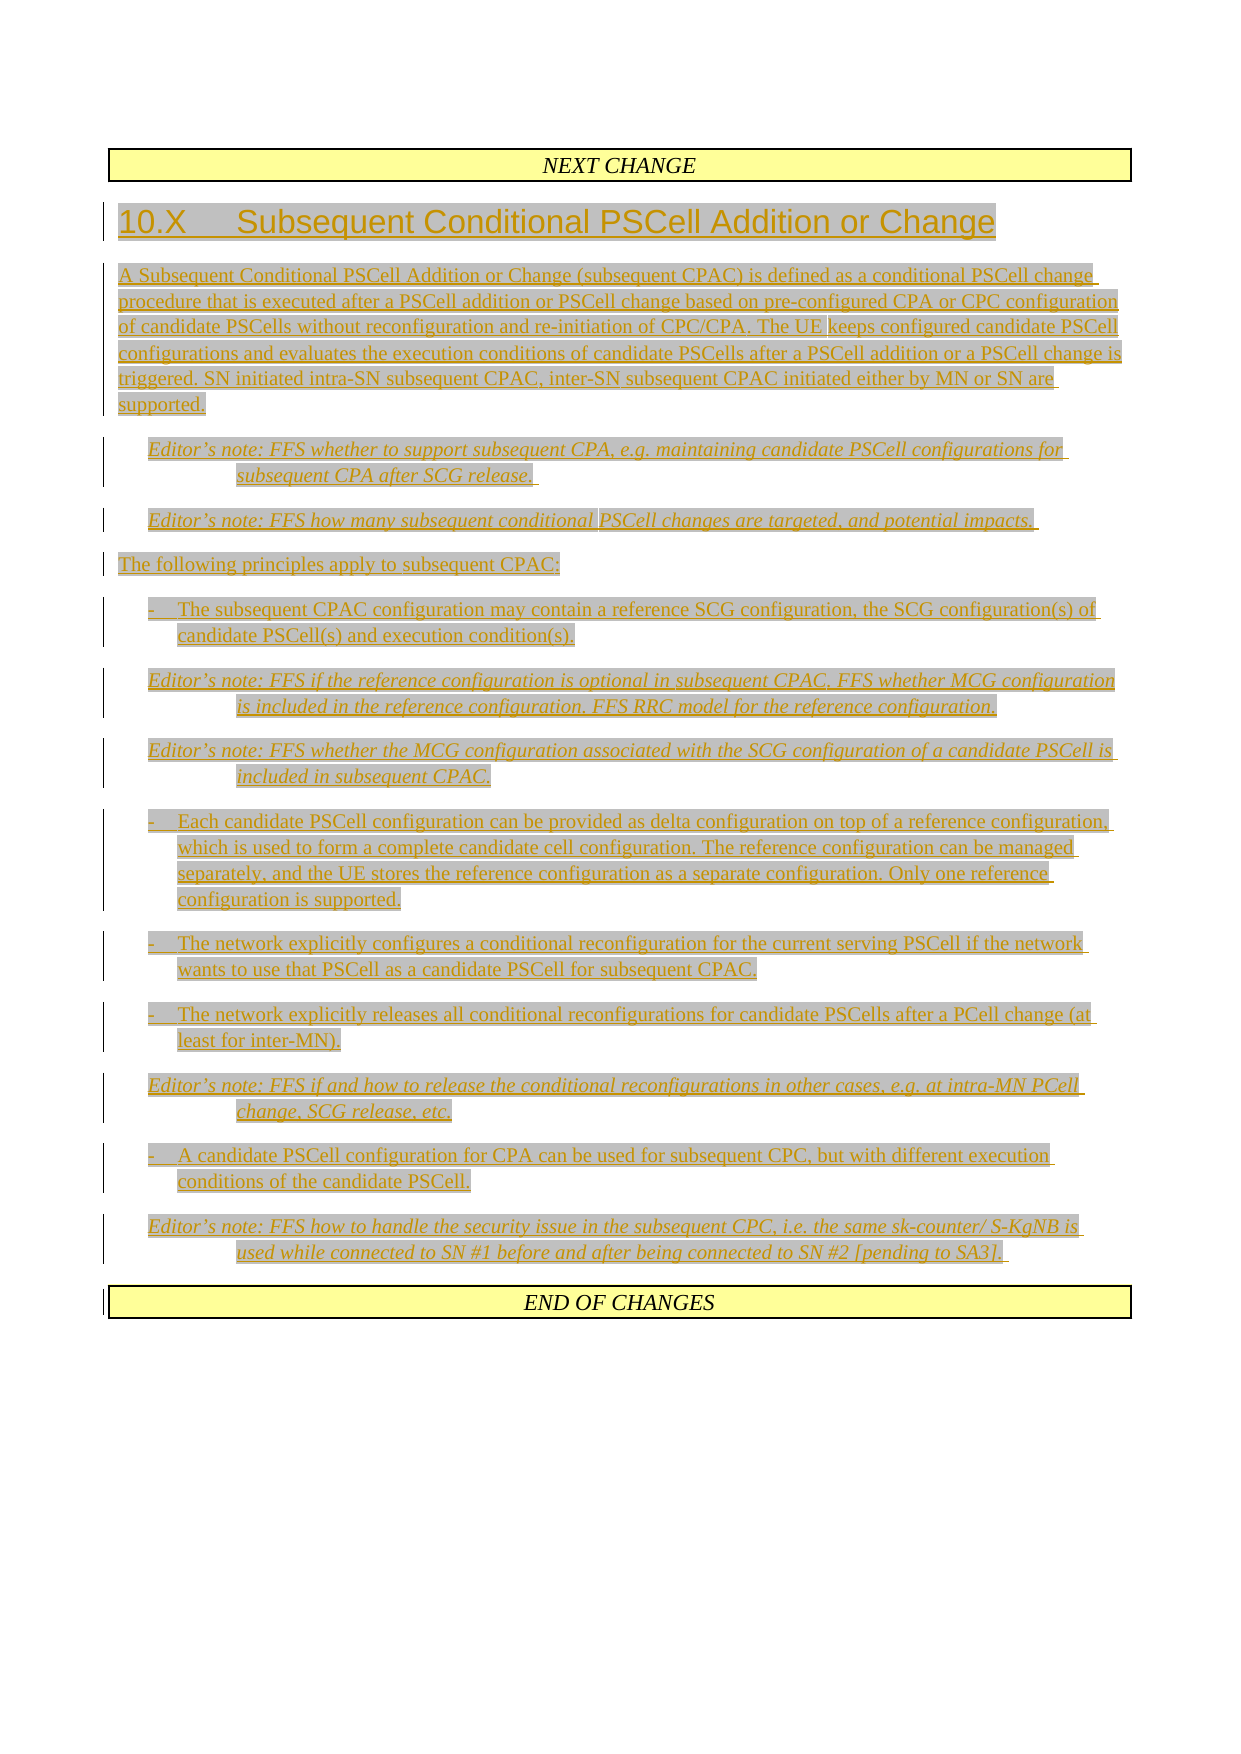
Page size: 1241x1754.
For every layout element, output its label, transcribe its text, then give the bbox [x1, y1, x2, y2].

text NEXT CHANGE [110, 150, 1130, 180]
text END OF CHANGES [110, 1287, 1130, 1317]
